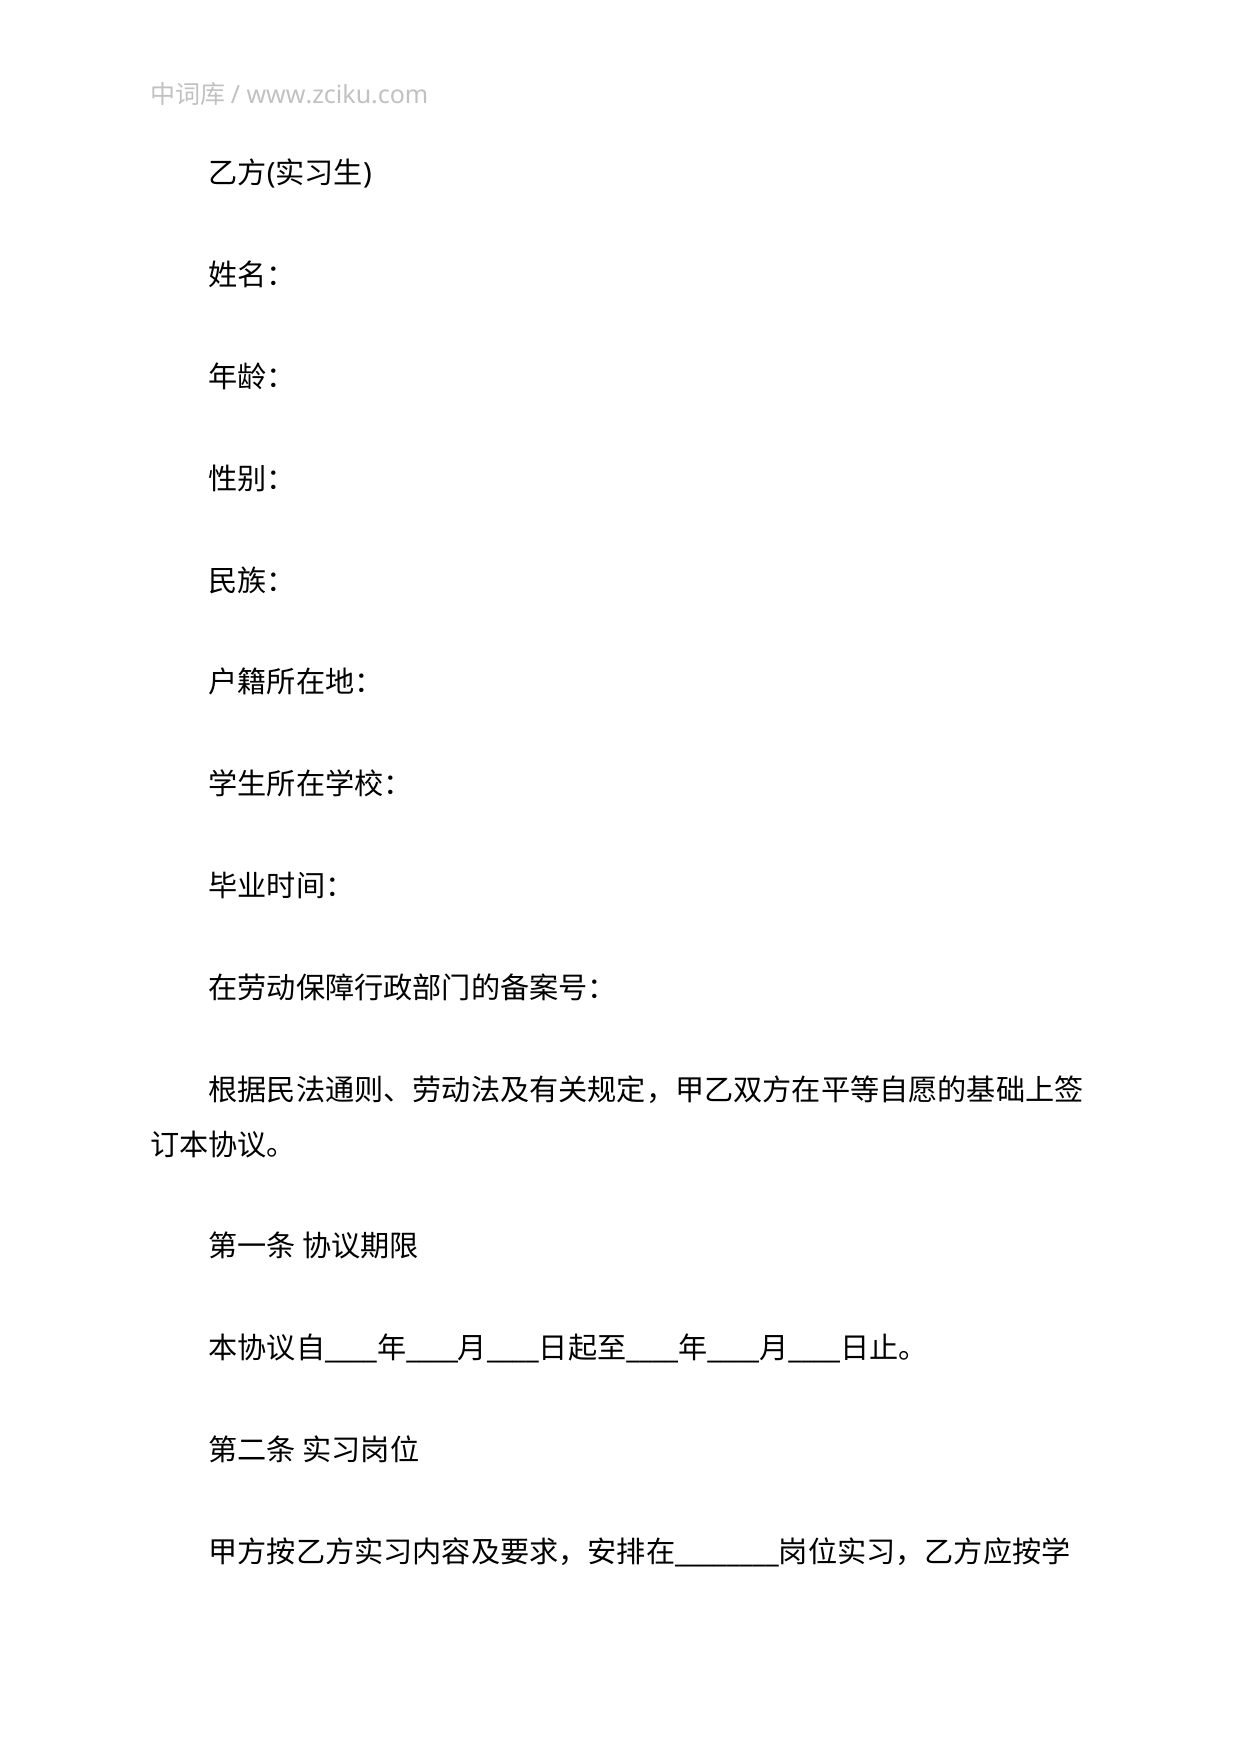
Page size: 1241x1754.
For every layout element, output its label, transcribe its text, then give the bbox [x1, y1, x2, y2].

text 姓名： [150, 252, 1090, 294]
text 本协议自____年____月____日起至____年____月____日止。 [150, 1324, 1090, 1367]
text 第二条 实习岗位 [150, 1427, 1090, 1469]
text 性别： [150, 456, 1090, 498]
text 乙方(实习生) [150, 150, 1090, 192]
text 户籍所在地： [150, 659, 1090, 701]
text 在劳动保障行政部门的备案号： [150, 964, 1090, 1007]
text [150, 1528, 1090, 1571]
text 毕业时间： [150, 863, 1090, 905]
text 年龄： [150, 354, 1090, 396]
text 学生所在学校： [150, 761, 1090, 803]
text 民族： [150, 557, 1090, 599]
text 第一条 协议期限 [150, 1223, 1090, 1265]
text 根据民法通则、劳动法及有关规定，甲乙双方在平等自愿的基础上签订本协议。 [150, 1066, 1090, 1163]
